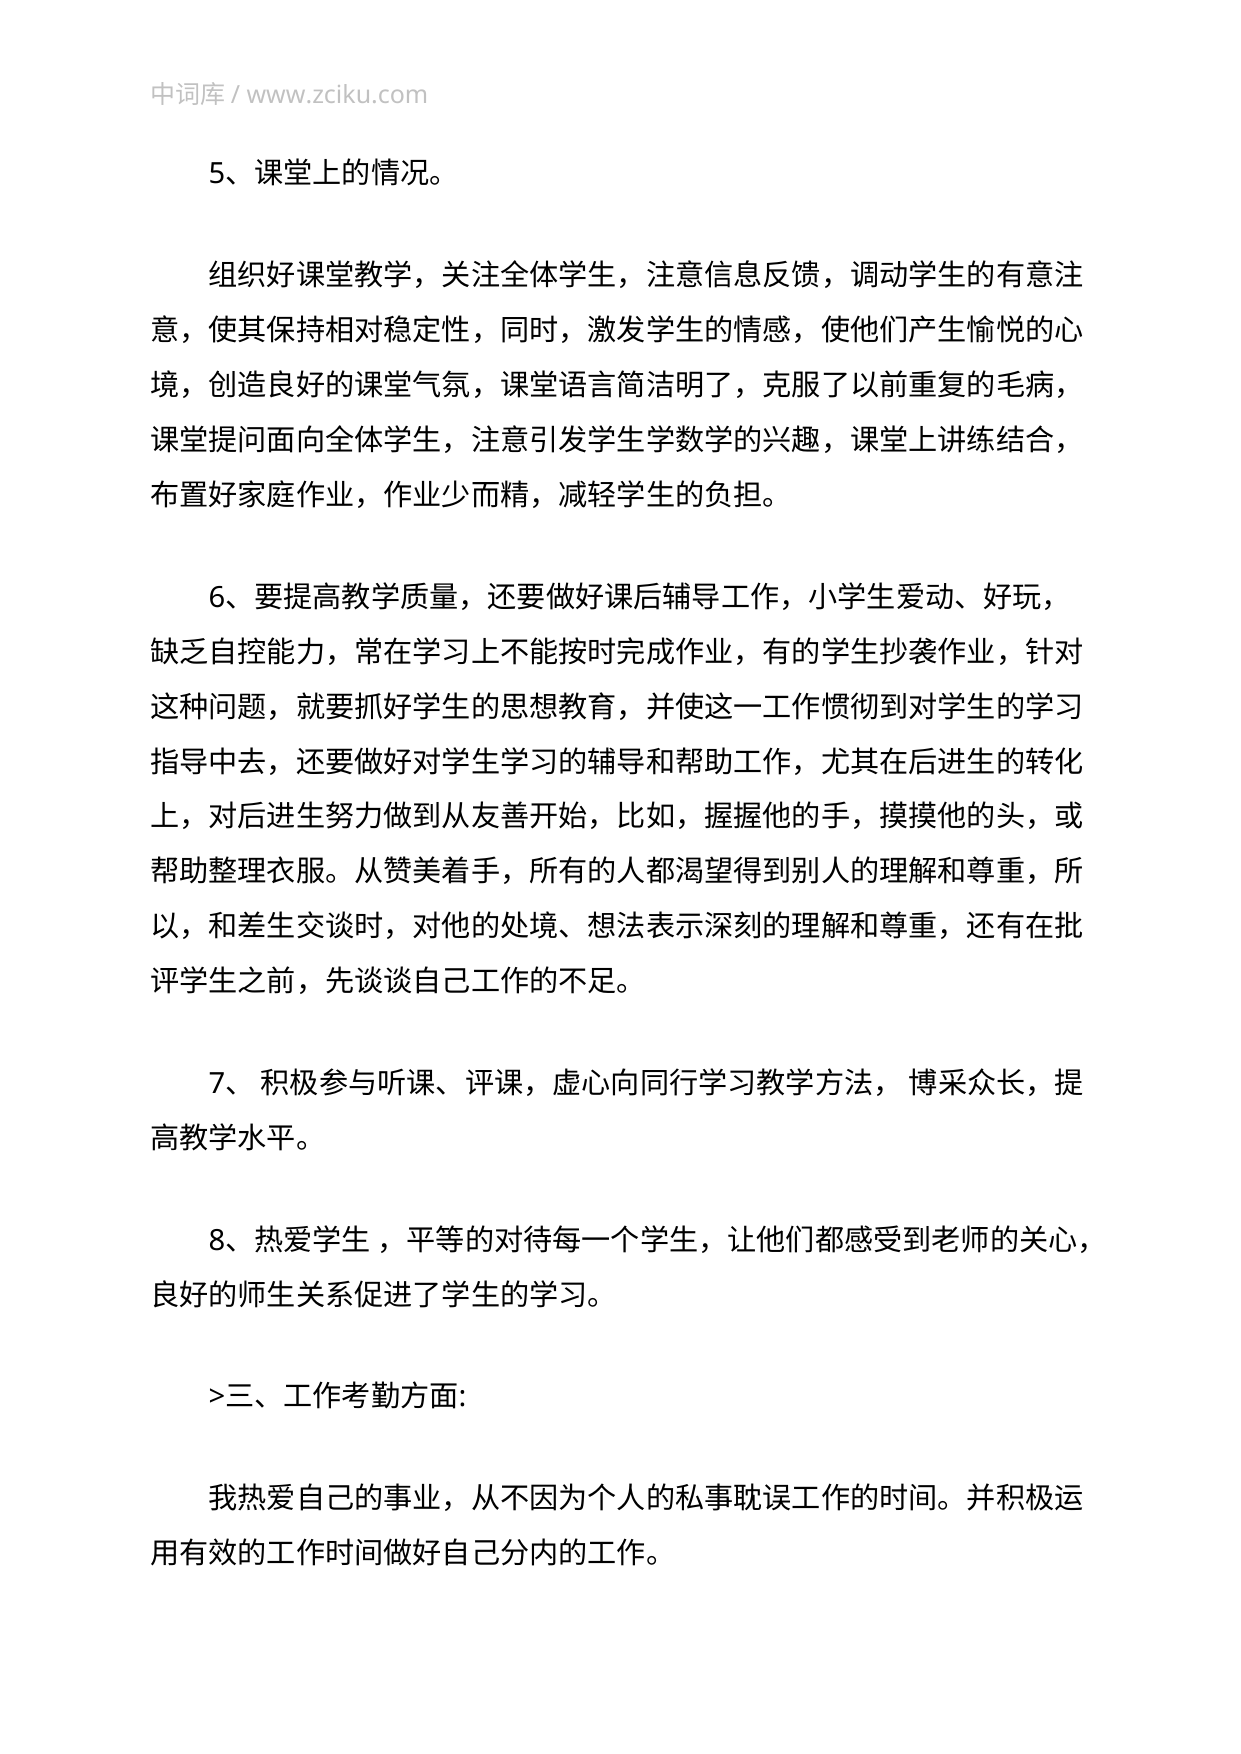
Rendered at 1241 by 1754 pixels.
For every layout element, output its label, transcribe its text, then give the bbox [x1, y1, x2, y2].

text 6、要提高教学质量，还要做好课后辅导工作，小学生爱动、好玩，缺乏自控能力，常在学习上不能按时完成作业，有的学生抄袭作业，针对这种问题，就要抓好学生的思想教育，并使这一工作惯彻到对学生的学习指导中去，还要做好对学生学习的辅导和帮助工作，尤其在后进生的转化上，对后进生努力做到从友善开始，比如，握握他的手，摸摸他的头，或帮助整理衣服。从赞美着手，所有的人都渴望得到别人的理解和尊重，所以，和差生交谈时，对他的处境、想法表示深刻的理解和尊重，还有在批评学生之前，先谈谈自己工作的不足。 [150, 573, 1090, 1000]
text 我热爱自己的事业，从不因为个人的私事耽误工作的时间。并积极运用有效的工作时间做好自己分内的工作。 [150, 1475, 1090, 1572]
text 8、热爱学生 ，平等的对待每一个学生，让他们都感受到老师的关心，良好的师生关系促进了学生的学习。 [150, 1216, 1090, 1313]
text >三、工作考勤方面: [150, 1373, 1090, 1415]
text 组织好课堂教学，关注全体学生，注意信息反馈，调动学生的有意注意，使其保持相对稳定性，同时，激发学生的情感，使他们产生愉悦的心境，创造良好的课堂气氛，课堂语言简洁明了，克服了以前重复的毛病，课堂提问面向全体学生，注意引发学生学数学的兴趣，课堂上讲练结合，布置好家庭作业，作业少而精，减轻学生的负担。 [150, 252, 1090, 514]
text 5、课堂上的情况。 [150, 150, 1090, 192]
text 7、 积极参与听课、评课，虚心向同行学习教学方法， 博采众长，提高教学水平。 [150, 1059, 1090, 1157]
